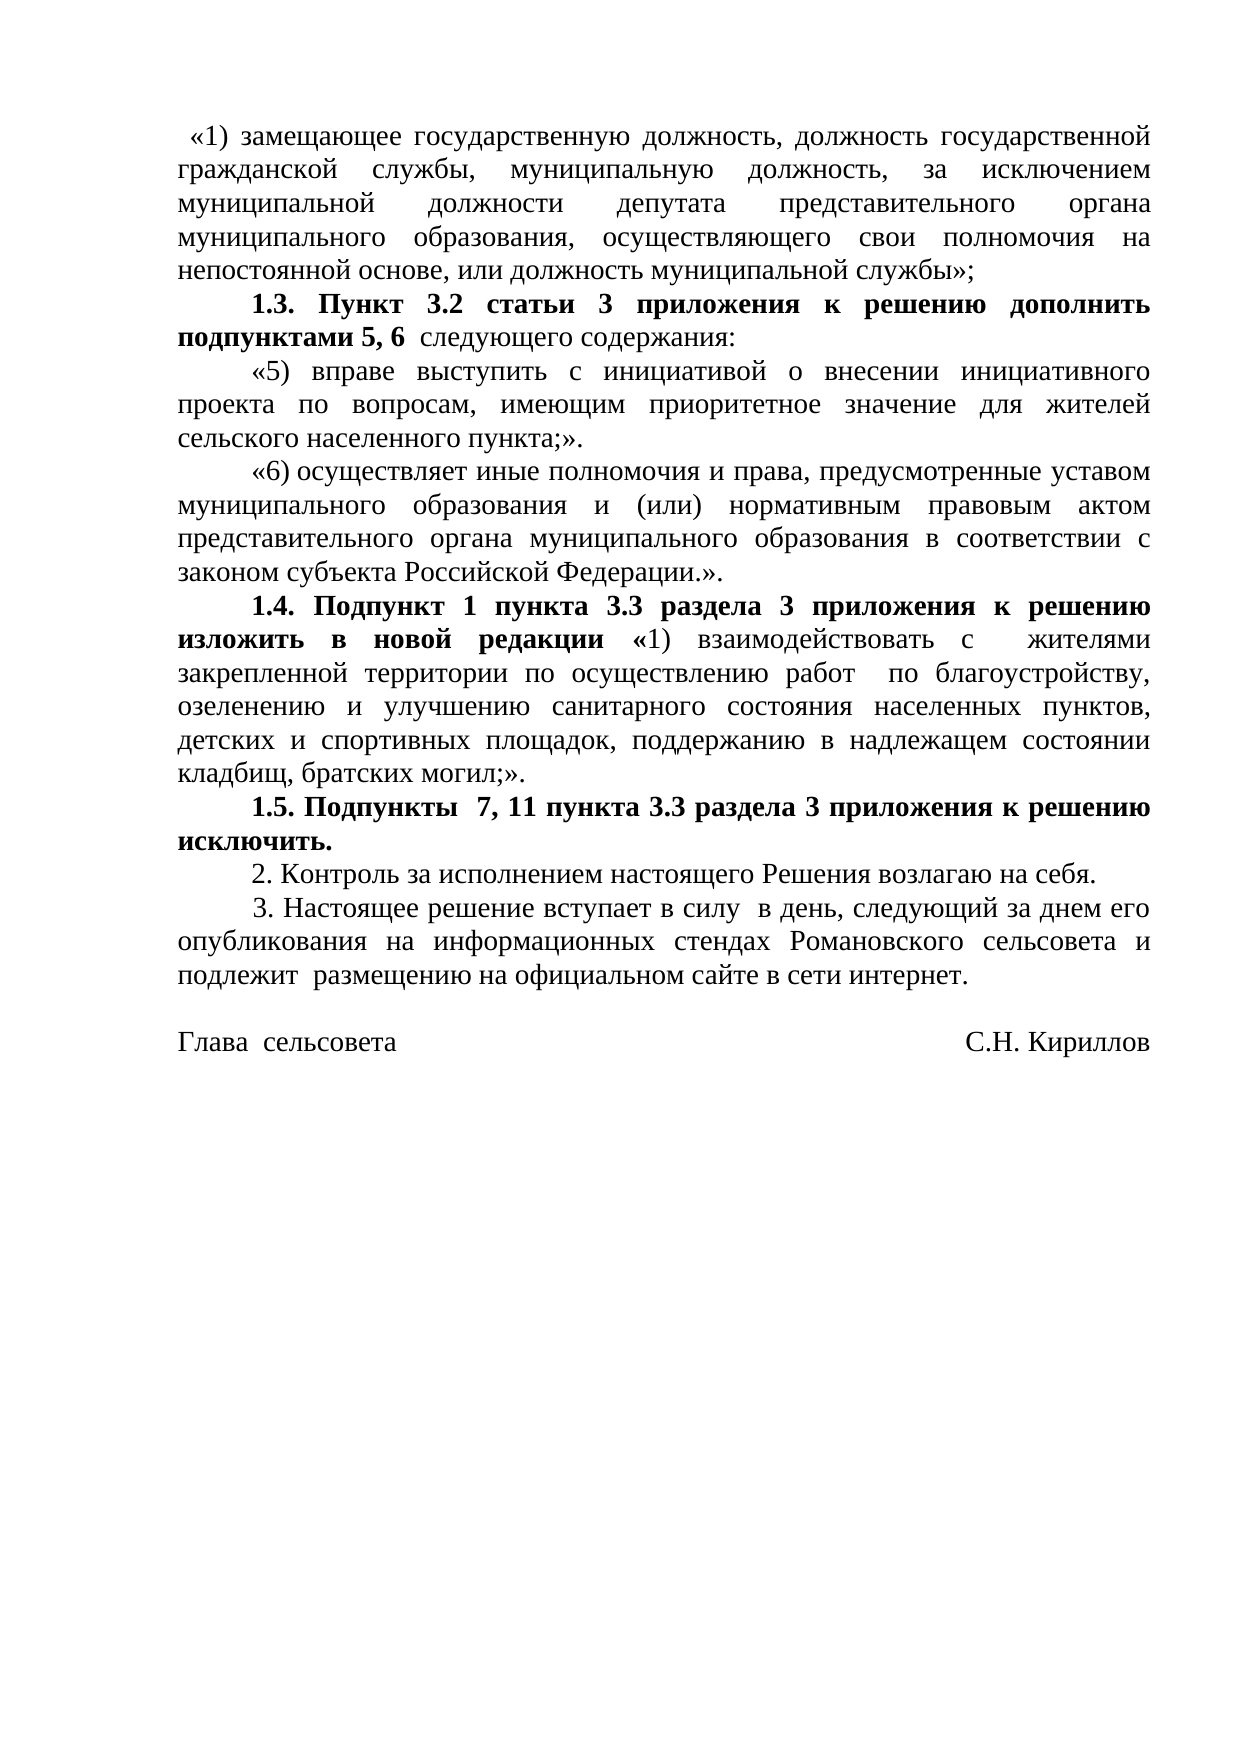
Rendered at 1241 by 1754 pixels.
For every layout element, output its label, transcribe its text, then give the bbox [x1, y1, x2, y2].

text Глава сельсовета С.Н. Кириллов [177, 1024, 1152, 1057]
text 1.4. Подпункт 1 пункта 3.3 раздела 3 приложения к решению изложить в новой редакции «1) взаимодействовать с жителями закрепленной территории по осуществлению работ по благоустройству, озеленению и улучшению санитарного состояния населенных пунктов, детских и спортивных площадок, поддержанию в надлежащем состоянии кладбищ, братских могил;». [177, 588, 1152, 789]
text 3. Настоящее решение вступает в силу в день, следующий за днем его опубликования на информационных стендах Романовского сельсовета и подлежит размещению на официальном сайте в сети интернет. [177, 890, 1152, 990]
text 2. Контроль за исполнением настоящего Решения возлагаю на себя. [177, 856, 1152, 890]
text «1) замещающее государственную должность, должность государственной гражданской службы, муниципальную должность, за исключением муниципальной должности депутата представительного органа муниципального образования, осуществляющего свои полномочия на непостоянной основе, или должность муниципальной службы»; [177, 118, 1152, 286]
text «5) вправе выступить с инициативой о внесении инициативного проекта по вопросам, имеющим приоритетное значение для жителей сельского населенного пункта;». [177, 353, 1152, 453]
text 1.5. Подпункты 7, 11 пункта 3.3 раздела 3 приложения к решению исключить. [177, 789, 1152, 856]
text «6) осуществляет иные полномочия и права, предусмотренные уставом муниципального образования и (или) нормативным правовым актом представительного органа муниципального образования в соответствии с законом субъекта Российской Федерации.». [177, 453, 1152, 588]
text 1.3. Пункт 3.2 статьи 3 приложения к решению дополнить подпунктами 5, 6 следующего содержания: [177, 286, 1152, 353]
